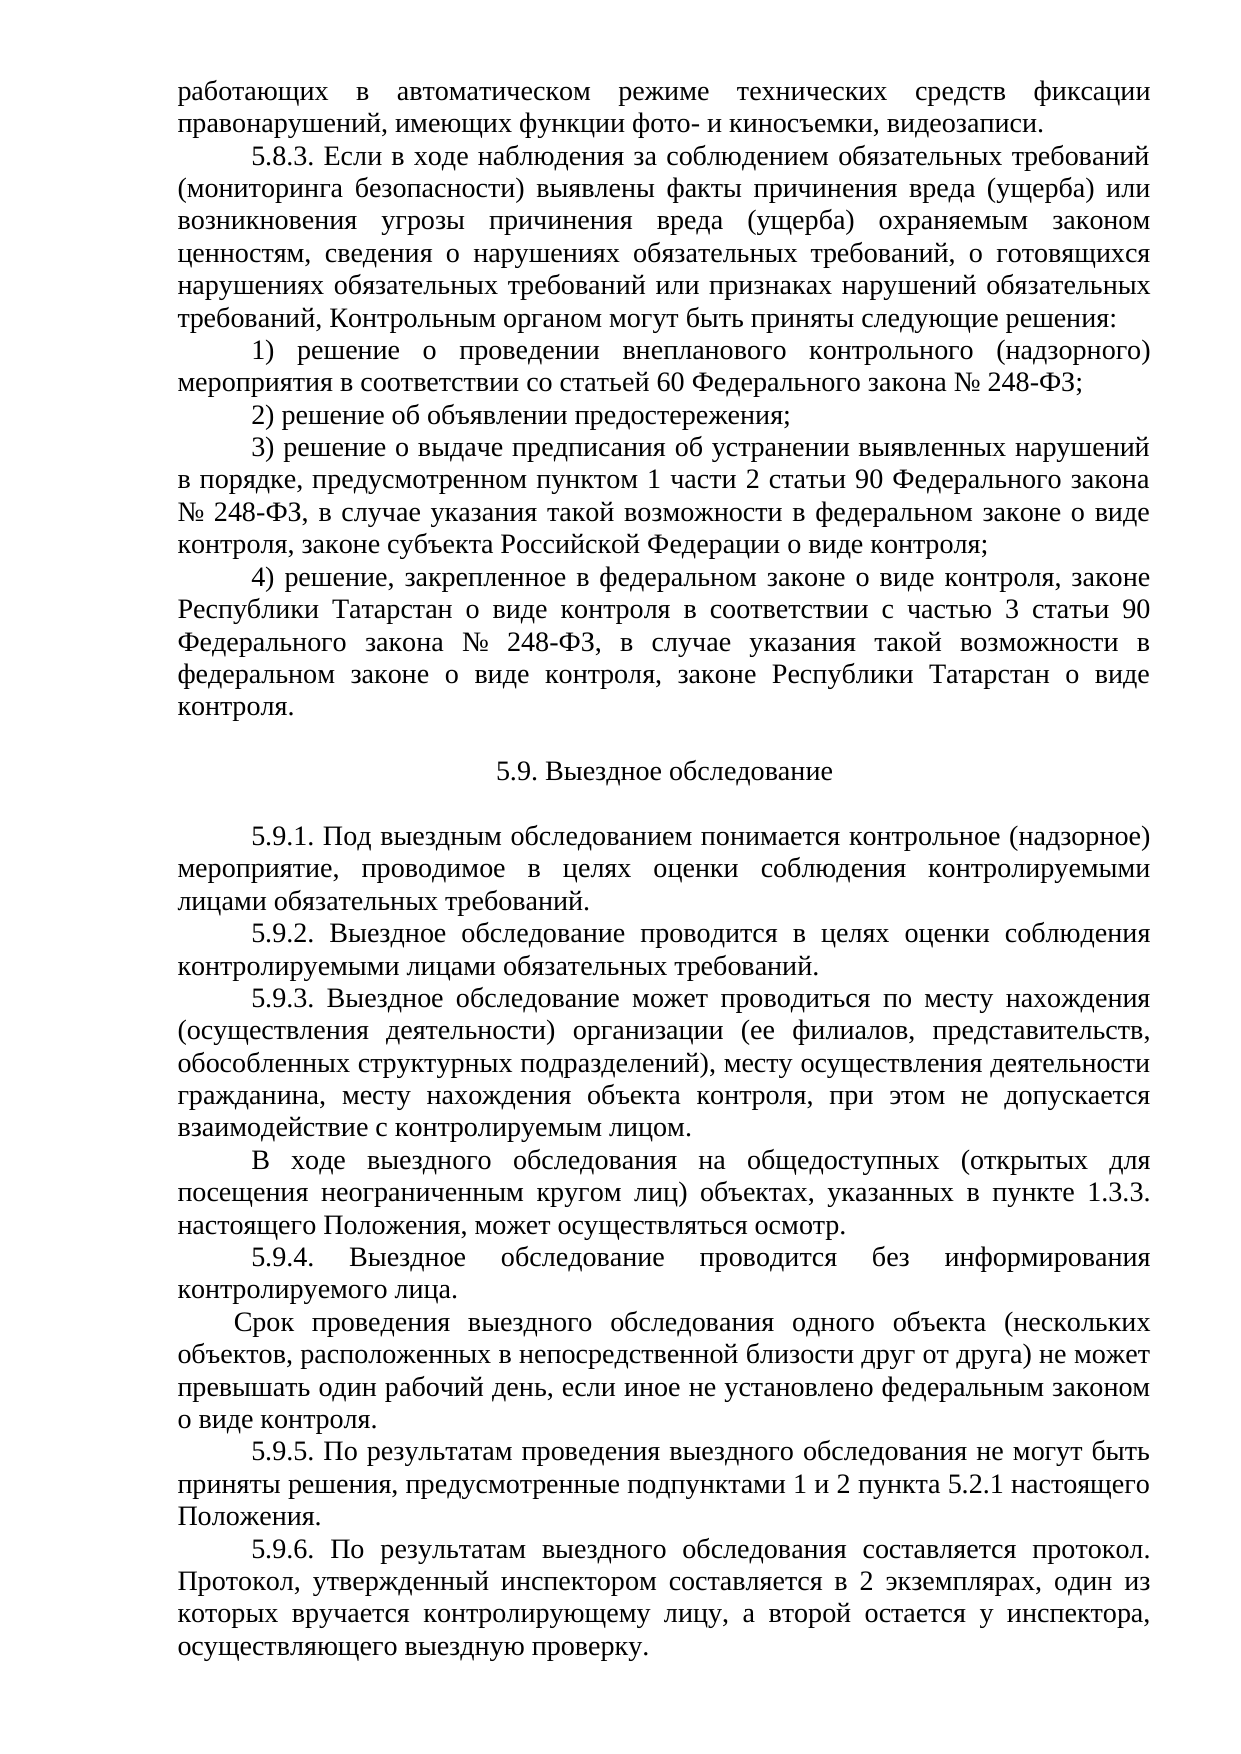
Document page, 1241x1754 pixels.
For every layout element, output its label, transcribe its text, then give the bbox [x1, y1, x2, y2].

text 1) решение о проведении внепланового контрольного (надзорного) мероприятия в соответствии со статьей 60 Федерального закона № 248-ФЗ; [177, 333, 1152, 398]
text 3) решение о выдаче предписания об устранении выявленных нарушений в порядке, предусмотренном пунктом 1 части 2 статьи 90 Федерального закона № 248-ФЗ, в случае указания такой возможности в федеральном законе о виде контроля, законе субъекта Российской Федерации о виде контроля; [177, 430, 1152, 560]
text 5.9.5. По результатам проведения выездного обследования не могут быть приняты решения, предусмотренные подпунктами 1 и 2 пункта 5.2.1 настоящего Положения. [177, 1434, 1152, 1532]
text 5.9.6. По результатам выездного обследования составляется протокол. Протокол, утвержденный инспектором составляется в 2 экземплярах, один из которых вручается контролирующему лицу, а второй остается у инспектора, осуществляющего выездную проверку. [177, 1532, 1152, 1661]
list В ходе выездного обследования на общедоступных (открытых для посещения неограниченным кругом лиц) объектах, указанных в пункте 1.3.3. настоящего Положения, может осуществляться осмотр. [177, 1143, 1152, 1240]
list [177, 74, 1152, 139]
text 5.8.3. Если в ходе наблюдения за соблюдением обязательных требований (мониторинга безопасности) выявлены факты причинения вреда (ущерба) или возникновения угрозы причинения вреда (ущерба) охраняемым законом ценностям, сведения о нарушениях обязательных требований, о готовящихся нарушениях обязательных требований или признаках нарушений обязательных требований, Контрольным органом могут быть приняты следующие решения: [177, 139, 1152, 333]
text 2) решение об объявлении предостережения; [177, 398, 1152, 430]
text Срок проведения выездного обследования одного объекта (нескольких объектов, расположенных в непосредственной близости друг от друга) не может превышать один рабочий день, если иное не установлено федеральным законом о виде контроля. [177, 1305, 1152, 1434]
text 4) решение, закрепленное в федеральном законе о виде контроля, законе Республики Татарстан о виде контроля в соответствии с частью 3 статьи 90 Федерального закона № 248-ФЗ, в случае указания такой возможности в федеральном законе о виде контроля, законе Республики Татарстан о виде контроля. [177, 560, 1152, 722]
list 5.9.4. Выездное обследование проводится без информирования контролируемого лица. [177, 1240, 1152, 1305]
text 5.9. Выездное обследование [177, 754, 1152, 787]
list 5.9.3. Выездное обследование может проводиться по месту нахождения (осуществления деятельности) организации (ее филиалов, представительств, обособленных структурных подразделений), месту осуществления деятельности гражданина, месту нахождения объекта контроля, при этом не допускается взаимодействие с контролируемым лицом. [177, 981, 1152, 1143]
text 5.9.1. Под выездным обследованием понимается контрольное (надзорное) мероприятие, проводимое в целях оценки соблюдения контролируемыми лицами обязательных требований. [177, 819, 1152, 916]
list 5.9.2. Выездное обследование проводится в целях оценки соблюдения контролируемыми лицами обязательных требований. [177, 916, 1152, 981]
